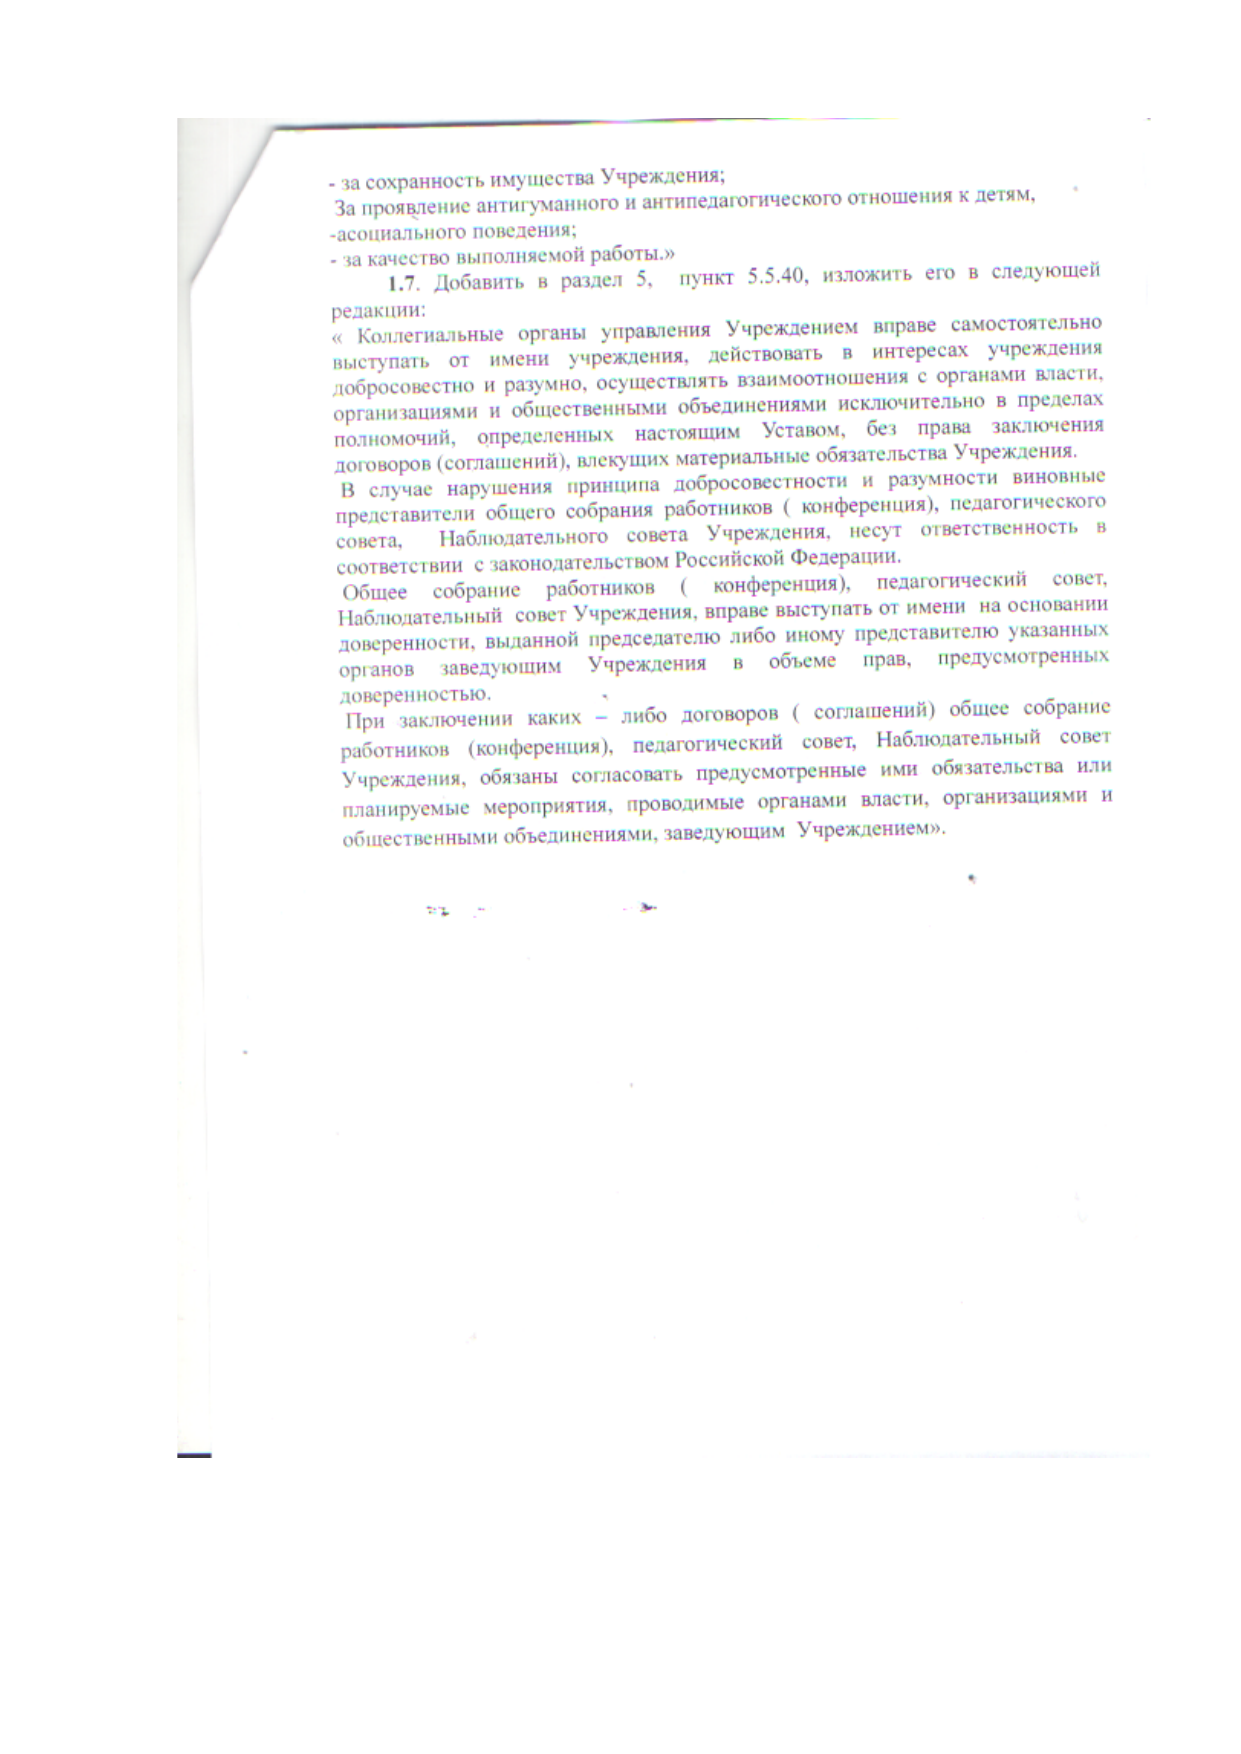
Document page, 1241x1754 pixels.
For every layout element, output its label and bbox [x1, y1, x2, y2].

picture [177, 118, 1151, 1458]
